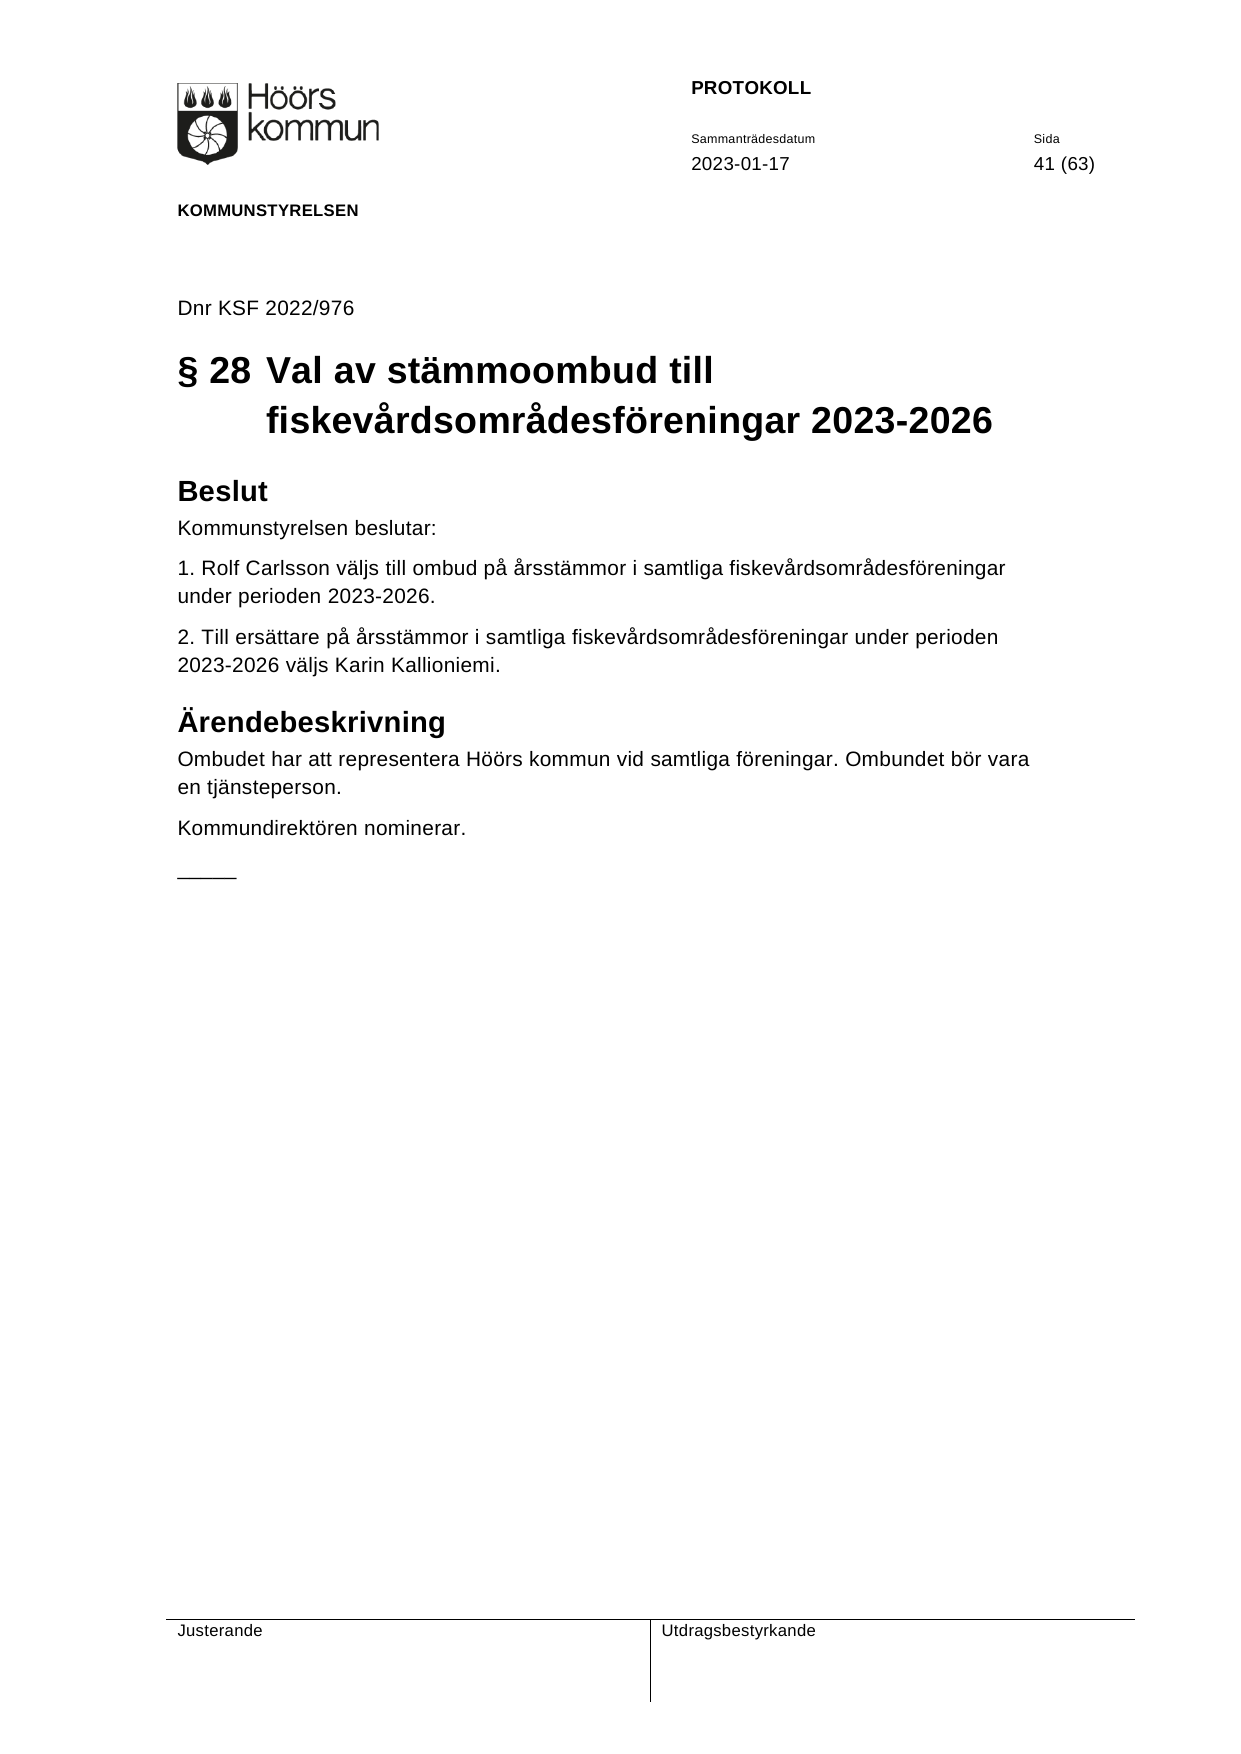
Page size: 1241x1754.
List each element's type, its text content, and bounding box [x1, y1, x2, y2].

picture [177, 83, 379, 165]
table_header Dnr KSF 2022/976 § 28 Val av stämmoombud till fiskevårdsområdesföreningar 2023-2026 Beslut Kommunstyrelsen beslutar: 1. Rolf Carlsson väljs till ombud på årsstämmor i samtliga fiskevårdsområdesföreningar under perioden 2023-2026. 2. Till ersättare på årsstämmor i samtliga fiskevårdsområdesföreningar under perioden 2023-2026 väljs Karin Kallioniemi. Ärendebeskrivning Ombudet har att representera Höörs kommun vid samtliga föreningar. Ombundet bör vara en tjänsteperson. Kommundirektören nominerar. _____ [166, 295, 1046, 896]
